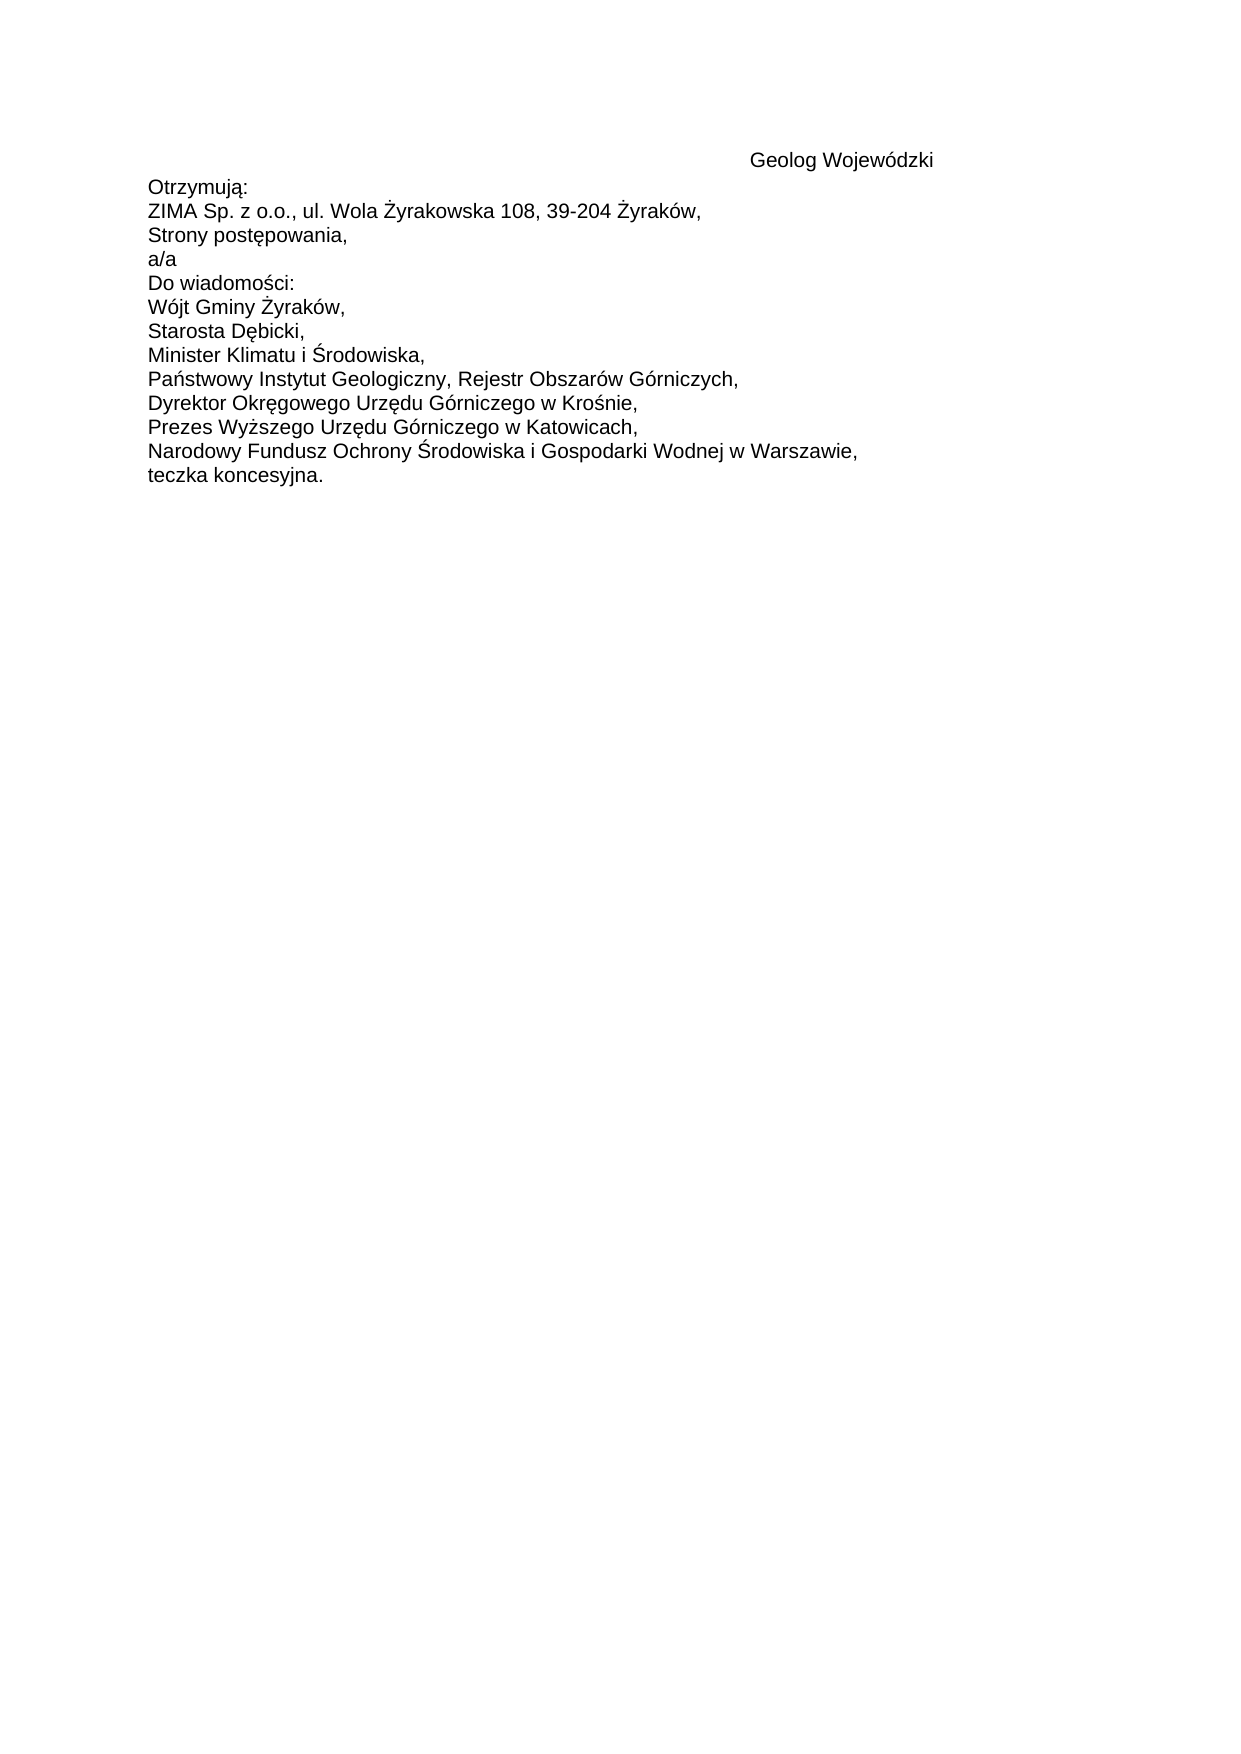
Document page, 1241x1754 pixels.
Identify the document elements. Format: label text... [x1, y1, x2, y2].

text Prezes Wyższego Urzędu Górniczego w Katowicach, [148, 415, 1093, 439]
text Otrzymują: [148, 175, 1093, 199]
text ZIMA Sp. z o.o., ul. Wola Żyrakowska 108, 39-204 Żyraków, [148, 199, 1093, 223]
text teczka koncesyjna. [148, 463, 1093, 487]
text a/a [148, 247, 1093, 271]
text Państwowy Instytut Geologiczny, Rejestr Obszarów Górniczych, [148, 367, 1093, 391]
text Geolog Wojewódzki [591, 148, 1093, 172]
text Do wiadomości: [148, 271, 1093, 295]
text Strony postępowania, [148, 223, 1093, 247]
text Narodowy Fundusz Ochrony Środowiska i Gospodarki Wodnej w Warszawie, [148, 439, 1093, 463]
text Starosta Dębicki, [148, 319, 1093, 343]
text Minister Klimatu i Środowiska, [148, 343, 1093, 367]
text Wójt Gminy Żyraków, [148, 295, 1093, 319]
text Dyrektor Okręgowego Urzędu Górniczego w Krośnie, [148, 391, 1093, 415]
